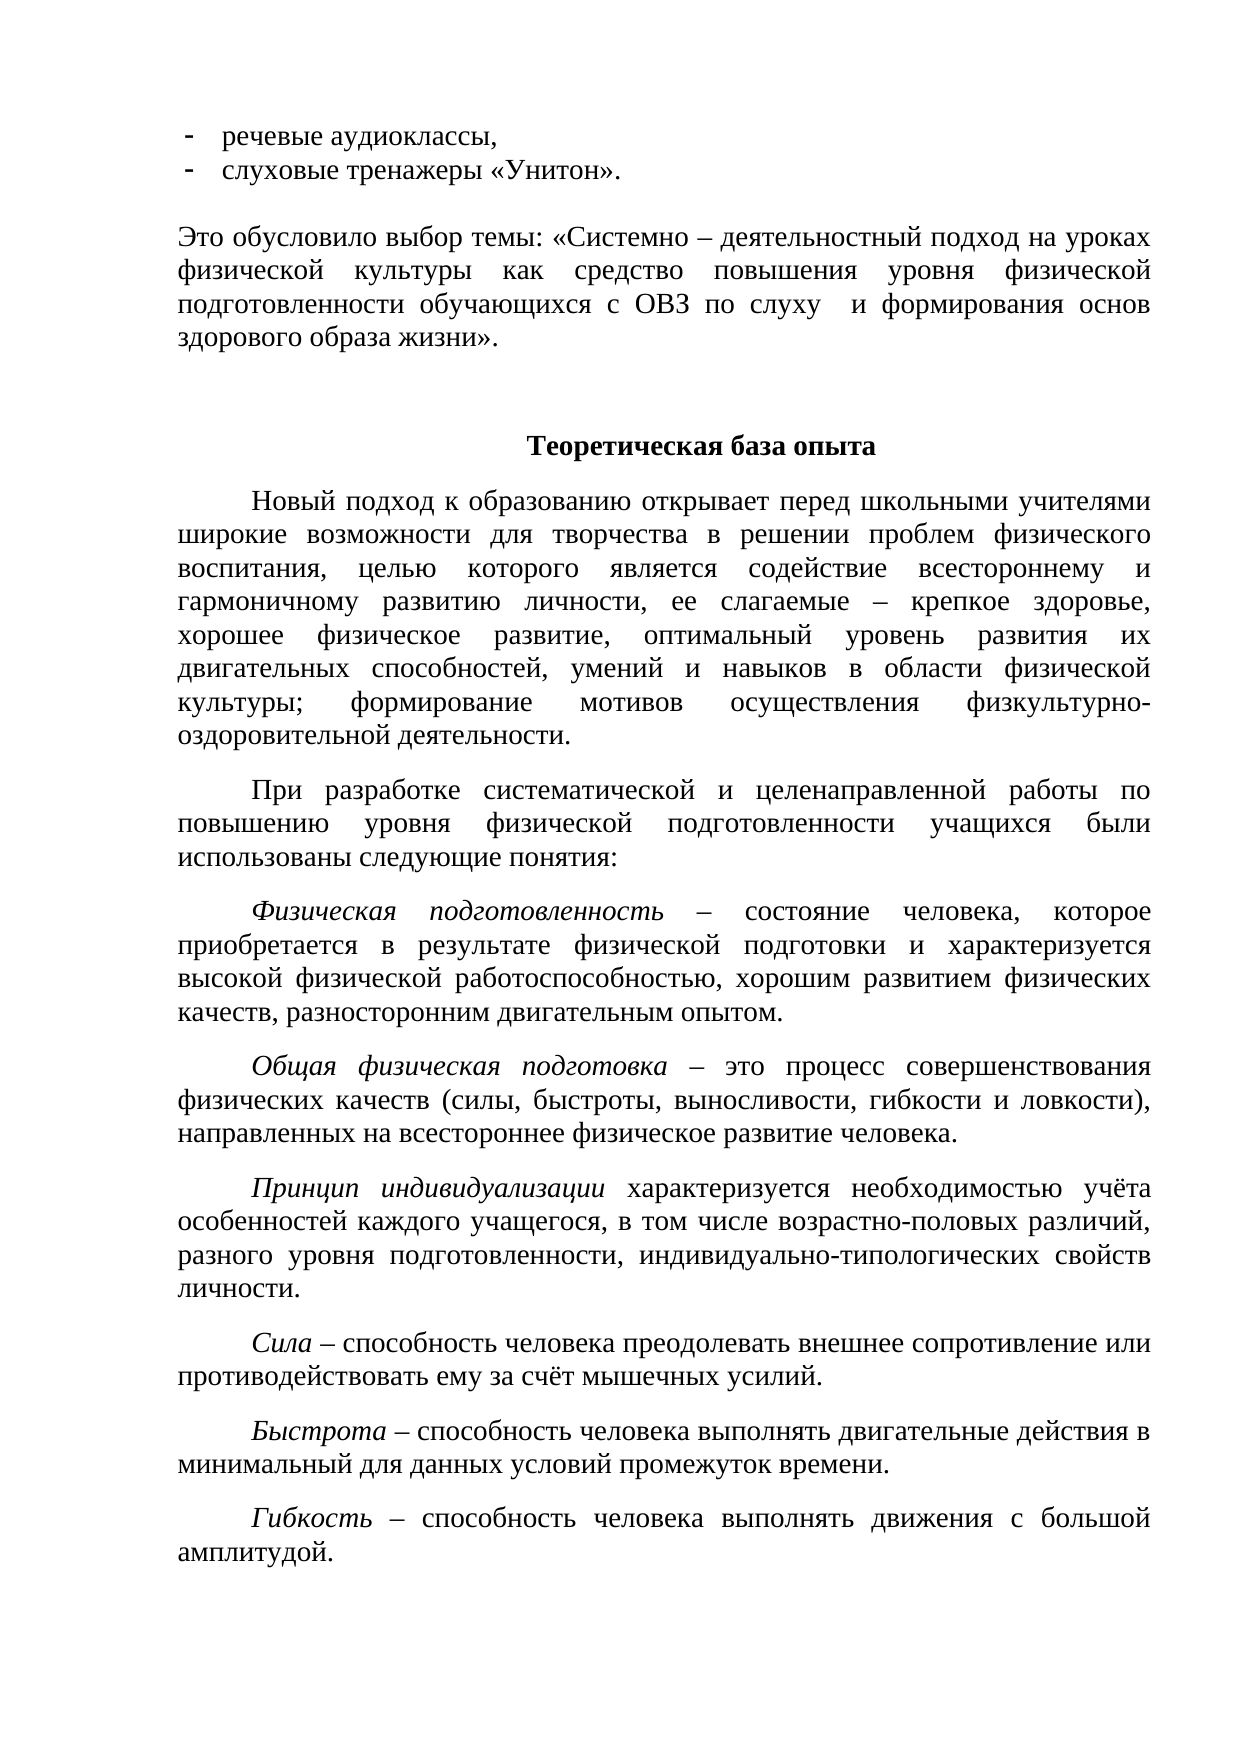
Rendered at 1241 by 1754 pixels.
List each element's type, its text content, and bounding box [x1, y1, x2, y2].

text Теоретическая база опыта [177, 428, 1152, 462]
text Сила – способность человека преодолевать внешнее сопротивление или противодействовать ему за счёт мышечных усилий. [177, 1325, 1152, 1392]
text Общая физическая подготовка – это процесс совершенствования физических качеств (силы, быстроты, выносливости, гибкости и ловкости), направленных на всестороннее физическое развитие человека. [177, 1048, 1152, 1149]
text Это обусловило выбор темы: «Системно – деятельностный подход на уроках физической культуры как средство повышения уровня физической подготовленности обучающихся с ОВЗ по слуху и формирования основ здорового образа жизни». [177, 219, 1152, 353]
text При разработке систематической и целенаправленной работы по повышению уровня физической подготовленности учащихся были использованы следующие понятия: [177, 772, 1152, 872]
text Принцип индивидуализации характеризуется необходимостью учёта особенностей каждого учащегося, в том числе возрастно-половых различий, разного уровня подготовленности, индивидуально-типологических свойств личности. [177, 1170, 1152, 1304]
text Новый подход к образованию открывает перед школьными учителями широкие возможности для творчества в решении проблем физического воспитания, целью которого является содействие всестороннему и гармоничному развитию личности, ее слагаемые – крепкое здоровье, хорошее физическое развитие, оптимальный уровень развития их двигательных способностей, умений и навыков в области физической культуры; формирование мотивов осуществления физкультурно-оздоровительной деятельности. [177, 483, 1152, 751]
list слуховые тренажеры «Унитон». [184, 152, 1152, 185]
text Быстрота – способность человека выполнять двигательные действия в минимальный для данных условий промежуток времени. [177, 1413, 1152, 1480]
text Гибкость – способность человека выполнять движения с большой амплитудой. [177, 1501, 1152, 1568]
list речевые аудиоклассы, [184, 118, 1152, 152]
text Физическая подготовленность – состояние человека, которое приобретается в результате физической подготовки и характеризуется высокой физической работоспособностью, хорошим развитием физических качеств, разносторонним двигательным опытом. [177, 893, 1152, 1027]
